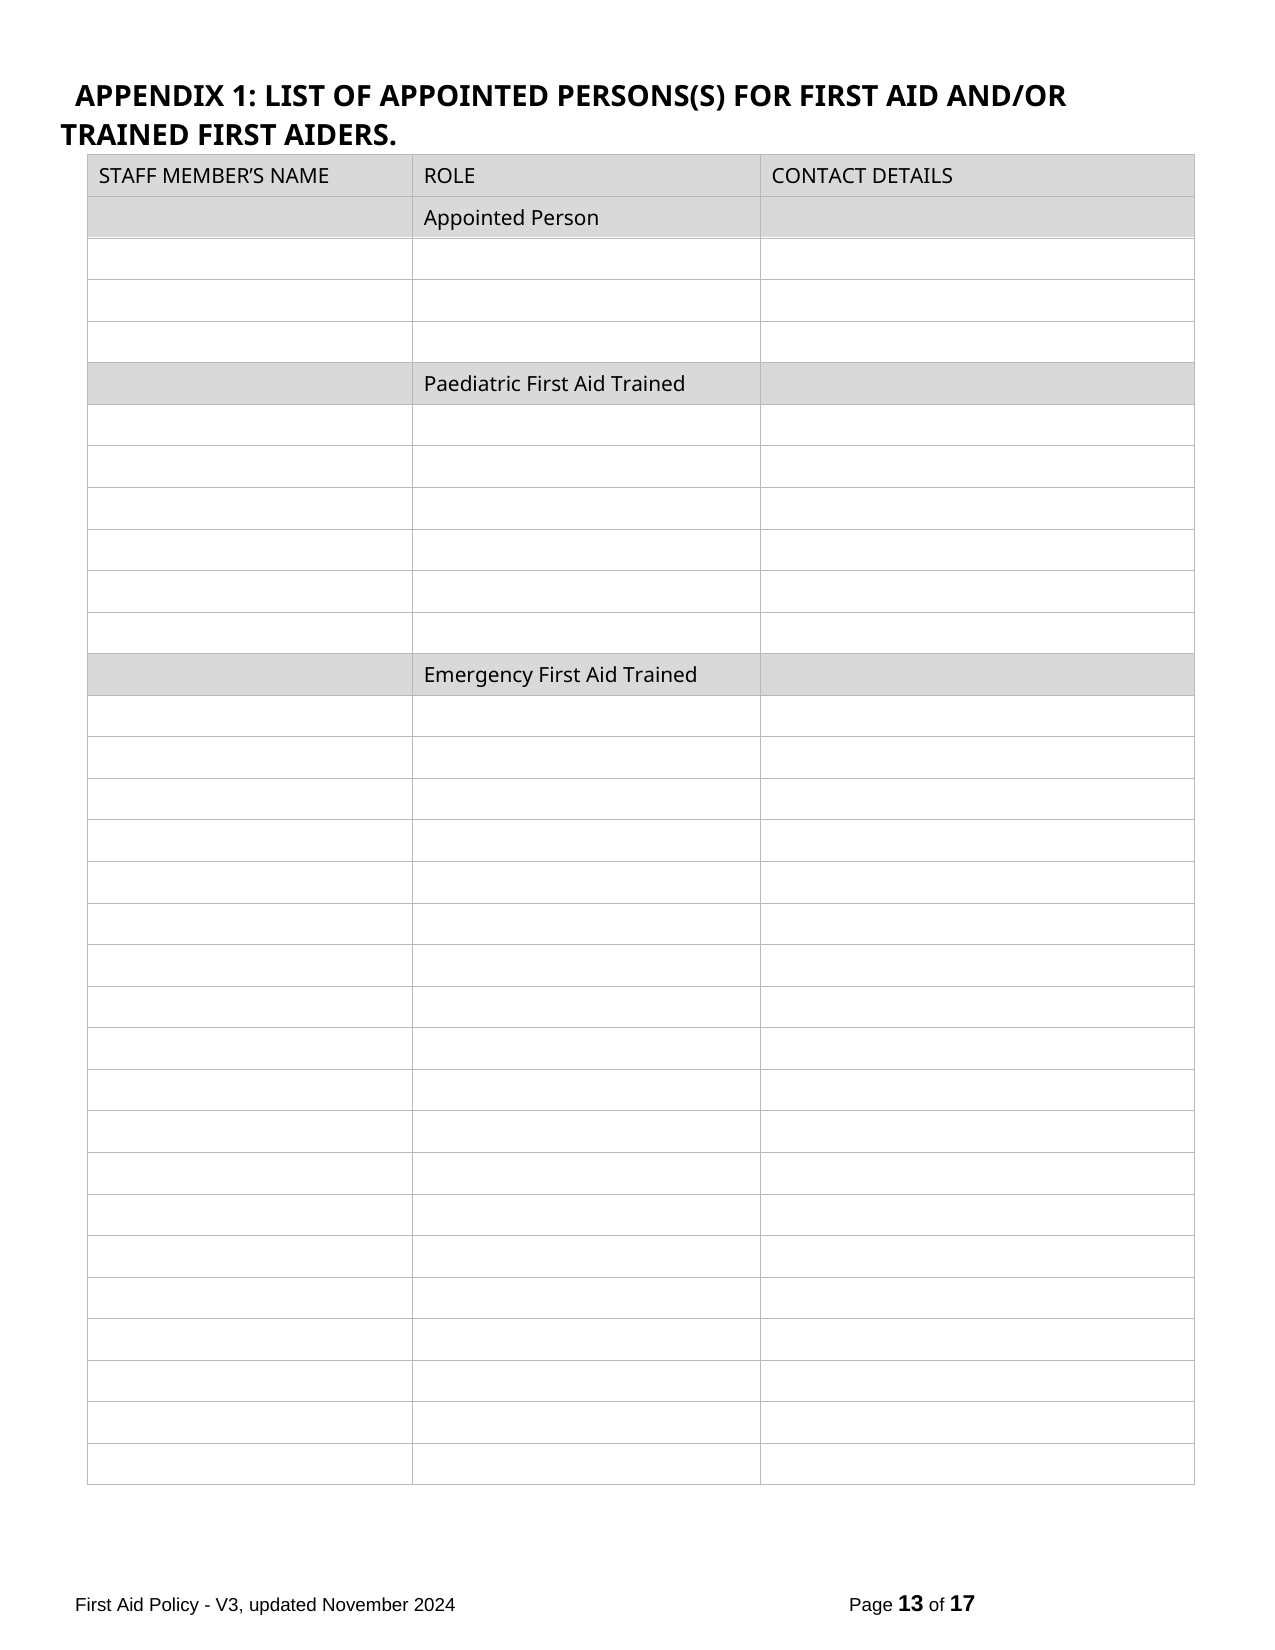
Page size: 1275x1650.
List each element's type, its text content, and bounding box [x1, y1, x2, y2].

table_cell [413, 862, 760, 902]
table_cell [761, 1153, 1194, 1193]
table_cell [413, 737, 760, 778]
table_cell [413, 1278, 760, 1318]
table_cell [761, 779, 1194, 819]
table_cell [413, 571, 760, 612]
table_cell [761, 1402, 1194, 1443]
table_cell [88, 280, 412, 321]
table_cell [88, 904, 412, 944]
table_cell [761, 737, 1194, 778]
table_cell [413, 488, 760, 528]
table_header Staff member’s name [88, 155, 412, 196]
table_cell [88, 1111, 412, 1152]
table_cell [413, 779, 760, 819]
table_cell [88, 1319, 412, 1360]
table_cell [88, 405, 412, 445]
table_cell [761, 696, 1194, 736]
table_cell [413, 1195, 760, 1235]
table_cell [88, 696, 412, 736]
table_header Role [413, 155, 760, 196]
table_cell [761, 945, 1194, 986]
table_cell [761, 1195, 1194, 1235]
table_cell [413, 405, 760, 445]
table_cell [413, 1028, 760, 1069]
table_cell [88, 1070, 412, 1110]
table_cell [761, 197, 1194, 237]
table_cell [413, 322, 760, 362]
table_cell [761, 1444, 1194, 1484]
table_cell [761, 446, 1194, 487]
table_cell [88, 571, 412, 612]
table_cell [88, 779, 412, 819]
table_cell [413, 1319, 760, 1360]
table_cell [413, 1070, 760, 1110]
table_cell [88, 197, 412, 237]
table_cell [88, 1153, 412, 1193]
table_cell [413, 613, 760, 653]
table_cell [88, 945, 412, 986]
table_cell [413, 1111, 760, 1152]
table_cell [88, 322, 412, 362]
table_cell [761, 613, 1194, 653]
table_cell [761, 1361, 1194, 1401]
table_cell [761, 1111, 1194, 1152]
table_cell [413, 530, 760, 570]
table_cell Appointed Person [413, 197, 760, 237]
table_cell Paediatric First Aid Trained [413, 363, 760, 404]
table_cell [88, 613, 412, 653]
table_cell [413, 280, 760, 321]
table_cell [761, 862, 1194, 902]
table_cell [761, 987, 1194, 1027]
table_cell [761, 820, 1194, 861]
table_cell [761, 405, 1194, 445]
table_cell [413, 696, 760, 736]
table_cell [88, 1402, 412, 1443]
table_cell [413, 1361, 760, 1401]
table_cell [88, 987, 412, 1027]
table_cell [413, 1444, 760, 1484]
table_cell [88, 737, 412, 778]
table_cell [413, 1402, 760, 1443]
table_cell Emergency First Aid Trained [413, 654, 760, 695]
table_cell [413, 987, 760, 1027]
table_cell [88, 1236, 412, 1277]
table_cell [761, 239, 1194, 279]
table_cell [761, 280, 1194, 321]
table_cell [413, 904, 760, 944]
table_cell [761, 654, 1194, 695]
table_cell [88, 654, 412, 695]
table_cell [88, 820, 412, 861]
table_cell [88, 488, 412, 528]
table_cell [88, 239, 412, 279]
table_cell [761, 1278, 1194, 1318]
table_cell [761, 363, 1194, 404]
table_cell [761, 1236, 1194, 1277]
table_cell [413, 1153, 760, 1193]
table_cell [413, 1236, 760, 1277]
table_header Contact details [761, 155, 1194, 196]
table_cell [88, 1278, 412, 1318]
table_cell [761, 1070, 1194, 1110]
table_cell [761, 1028, 1194, 1069]
table_cell [413, 820, 760, 861]
table_cell [761, 488, 1194, 528]
table_cell [88, 446, 412, 487]
table_cell [88, 1028, 412, 1069]
table_cell [88, 363, 412, 404]
table_cell [413, 239, 760, 279]
table_cell [88, 862, 412, 902]
table_cell [88, 1195, 412, 1235]
table_cell [761, 904, 1194, 944]
table_cell [88, 530, 412, 570]
table_cell [761, 530, 1194, 570]
table_cell [413, 446, 760, 487]
table_cell [761, 1319, 1194, 1360]
table_cell [88, 1361, 412, 1401]
table_cell [88, 1444, 412, 1484]
table_cell [413, 945, 760, 986]
subtitle Appendix 1: list of appointed persons(s) for first aid and/or trained first aiders. [60, 75, 1194, 154]
table_cell [761, 322, 1194, 362]
table_cell [761, 571, 1194, 612]
